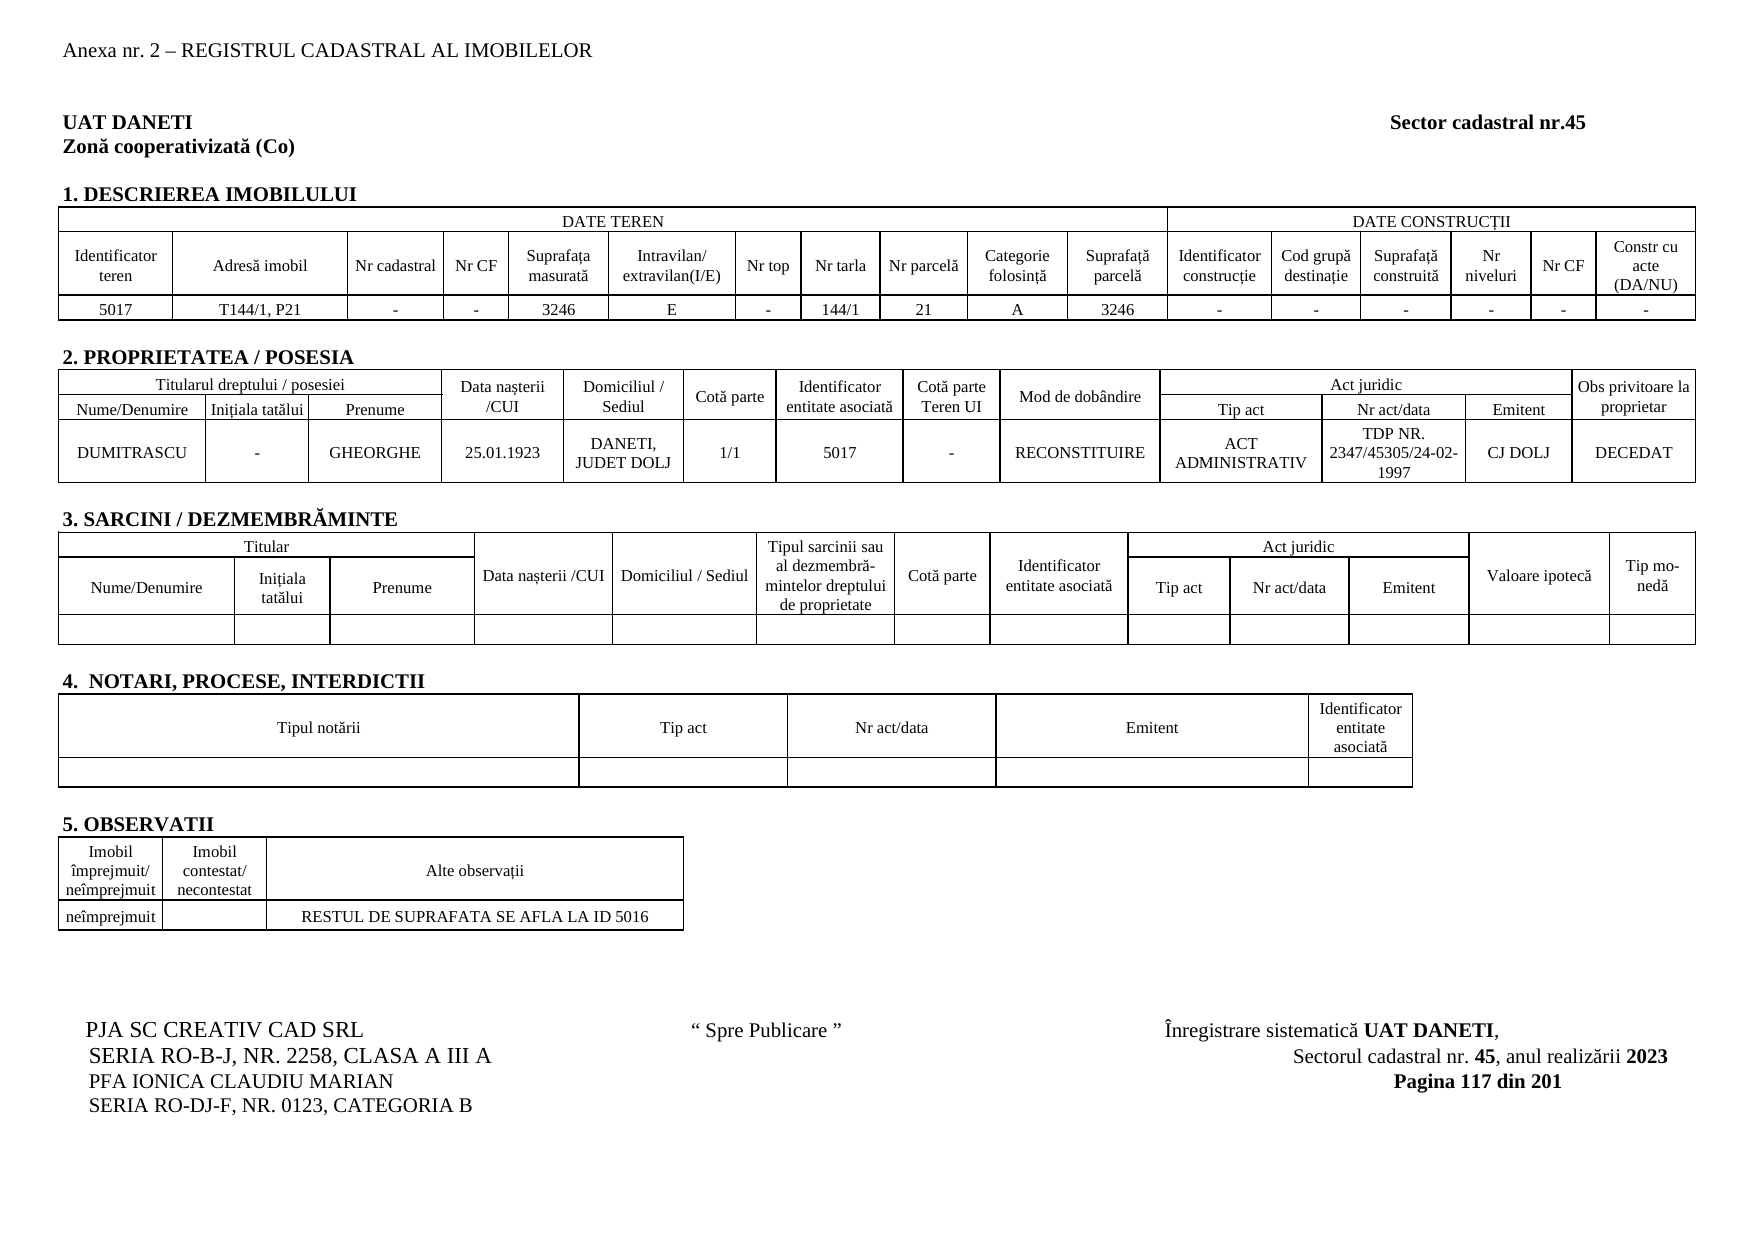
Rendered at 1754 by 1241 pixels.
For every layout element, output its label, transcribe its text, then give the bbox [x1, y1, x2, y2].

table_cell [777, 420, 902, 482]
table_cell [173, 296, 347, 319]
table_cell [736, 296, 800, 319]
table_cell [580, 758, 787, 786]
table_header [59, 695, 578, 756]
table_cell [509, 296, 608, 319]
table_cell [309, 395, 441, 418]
text 4. NOTARI, PROCESE, INTERDICTII [62, 669, 1691, 693]
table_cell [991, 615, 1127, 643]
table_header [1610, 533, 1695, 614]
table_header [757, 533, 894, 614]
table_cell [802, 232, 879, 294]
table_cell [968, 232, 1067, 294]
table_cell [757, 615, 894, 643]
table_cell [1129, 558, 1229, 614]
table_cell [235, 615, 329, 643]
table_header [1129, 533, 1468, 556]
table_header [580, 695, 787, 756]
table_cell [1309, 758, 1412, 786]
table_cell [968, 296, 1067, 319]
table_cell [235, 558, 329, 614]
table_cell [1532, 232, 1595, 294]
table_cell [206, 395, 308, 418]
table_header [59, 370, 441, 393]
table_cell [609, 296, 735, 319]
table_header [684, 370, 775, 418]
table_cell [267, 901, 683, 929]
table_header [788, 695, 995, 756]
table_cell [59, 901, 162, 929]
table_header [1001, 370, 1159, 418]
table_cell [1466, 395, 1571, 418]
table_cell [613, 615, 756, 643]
text 1. DESCRIEREA IMOBILULUI [62, 182, 1691, 206]
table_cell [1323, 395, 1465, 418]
text 5. OBSERVATII [62, 812, 1691, 836]
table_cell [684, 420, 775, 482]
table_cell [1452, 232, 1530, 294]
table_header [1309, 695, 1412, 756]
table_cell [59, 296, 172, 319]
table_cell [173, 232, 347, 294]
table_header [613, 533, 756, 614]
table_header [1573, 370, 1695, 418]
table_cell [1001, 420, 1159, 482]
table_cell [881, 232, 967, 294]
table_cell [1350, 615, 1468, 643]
text Anexa nr. 2 – REGISTRUL CADASTRAL AL IMOBILELOR [62, 37, 1691, 62]
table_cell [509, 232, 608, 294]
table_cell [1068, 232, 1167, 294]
text Zonă cooperativizată (Co) [62, 134, 1691, 158]
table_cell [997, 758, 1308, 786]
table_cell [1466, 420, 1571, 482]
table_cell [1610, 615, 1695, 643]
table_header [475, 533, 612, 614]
text UAT DANETI Sector cadastral nr.45 [62, 110, 1691, 134]
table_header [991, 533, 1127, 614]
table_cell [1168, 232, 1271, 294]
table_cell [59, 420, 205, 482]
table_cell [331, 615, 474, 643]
text 2. PROPRIETATEA / POSESIA [62, 344, 1691, 369]
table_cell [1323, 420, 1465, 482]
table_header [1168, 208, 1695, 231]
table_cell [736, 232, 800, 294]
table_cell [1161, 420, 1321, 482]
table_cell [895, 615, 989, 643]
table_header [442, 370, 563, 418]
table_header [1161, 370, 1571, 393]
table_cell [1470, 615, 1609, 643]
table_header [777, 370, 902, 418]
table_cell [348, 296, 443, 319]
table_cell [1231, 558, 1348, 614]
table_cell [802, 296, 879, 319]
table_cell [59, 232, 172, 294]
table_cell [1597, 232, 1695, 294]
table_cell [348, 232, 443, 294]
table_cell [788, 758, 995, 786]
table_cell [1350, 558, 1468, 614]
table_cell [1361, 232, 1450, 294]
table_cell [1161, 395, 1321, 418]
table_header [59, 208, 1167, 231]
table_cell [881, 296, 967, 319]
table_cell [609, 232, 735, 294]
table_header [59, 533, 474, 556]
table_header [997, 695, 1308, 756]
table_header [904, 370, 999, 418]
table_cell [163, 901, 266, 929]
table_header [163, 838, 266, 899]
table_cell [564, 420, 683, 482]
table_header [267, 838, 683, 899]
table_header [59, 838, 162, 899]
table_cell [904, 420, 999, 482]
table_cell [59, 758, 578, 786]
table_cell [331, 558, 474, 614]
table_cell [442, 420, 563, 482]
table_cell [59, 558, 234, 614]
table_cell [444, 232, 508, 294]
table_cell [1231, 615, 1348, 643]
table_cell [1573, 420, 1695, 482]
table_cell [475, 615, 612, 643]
text 3. SARCINI / DEZMEMBRĂMINTE [62, 507, 1691, 531]
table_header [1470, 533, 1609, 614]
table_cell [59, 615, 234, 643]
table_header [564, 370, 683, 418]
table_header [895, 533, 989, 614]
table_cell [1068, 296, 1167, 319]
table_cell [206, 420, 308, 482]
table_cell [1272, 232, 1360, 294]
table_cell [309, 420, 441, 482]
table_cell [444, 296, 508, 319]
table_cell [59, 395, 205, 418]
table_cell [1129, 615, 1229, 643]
